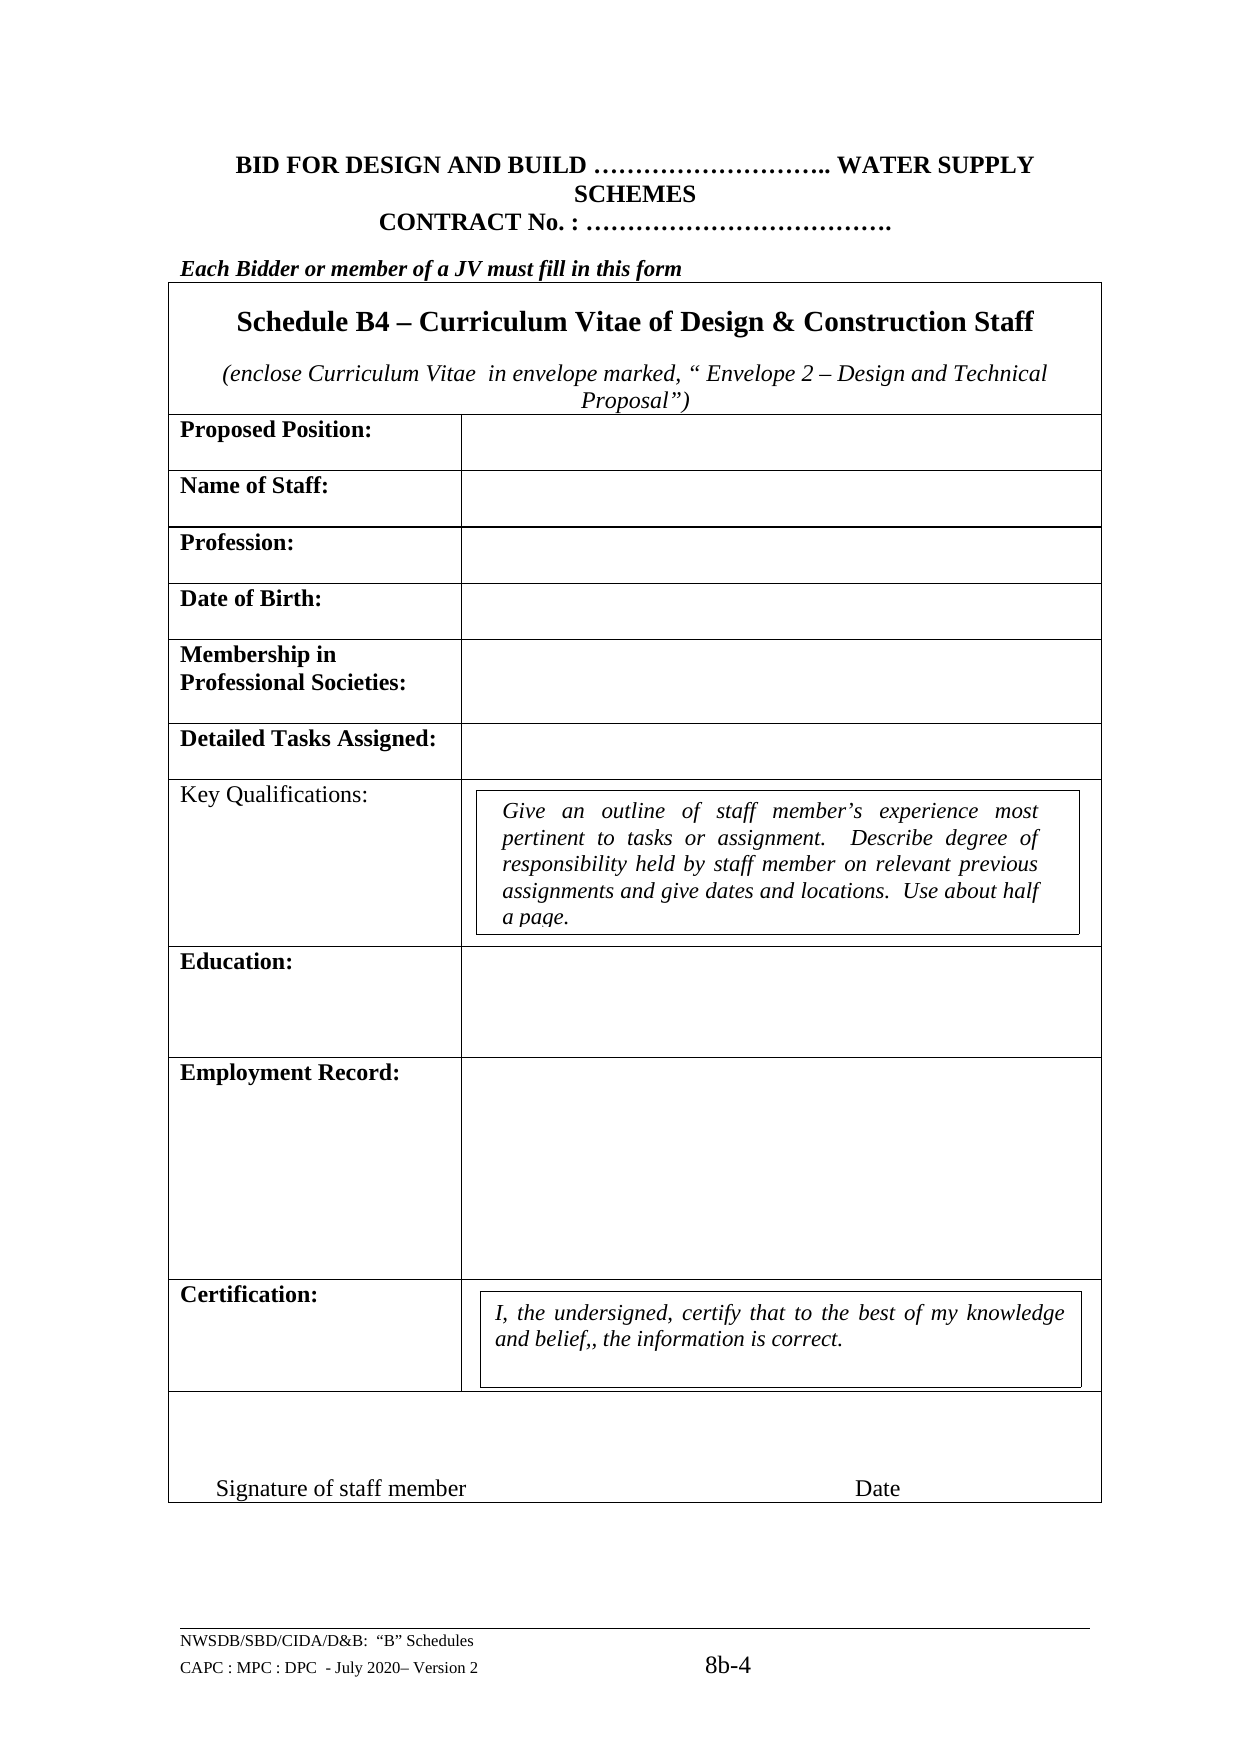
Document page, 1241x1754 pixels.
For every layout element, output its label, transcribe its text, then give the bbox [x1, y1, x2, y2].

table_cell [462, 415, 1101, 470]
table_header Schedule B4 – Curriculum Vitae of Design & Construction Staff (enclose Curriculum Vitae in envelope marked, “ Envelope 2 – Design and Technical Proposal”) [169, 283, 1101, 414]
table_cell [462, 947, 1101, 1057]
table_cell Education: [169, 947, 461, 1057]
text CONTRACT No. : ………………………………. [180, 207, 1090, 236]
table_cell Signature of staff member Date [169, 1392, 1101, 1502]
table_cell [462, 584, 1101, 639]
table_cell [462, 780, 1101, 946]
text Each Bidder or member of a JV must fill in this form [180, 255, 1090, 282]
table_cell Membership in Professional Societies: [169, 640, 461, 723]
table_cell [462, 640, 1101, 723]
table_cell Key Qualifications: [169, 780, 461, 946]
table_cell Date of Birth: [169, 584, 461, 639]
table_cell Name of Staff: [169, 471, 461, 526]
table_cell [462, 528, 1101, 583]
table_cell [462, 724, 1101, 779]
text BID FOR DESIGN AND BUILD ……………………….. WATER SUPPLY SCHEMES [180, 150, 1090, 207]
table_cell Employment Record: [169, 1058, 461, 1279]
table_cell Proposed Position: [169, 415, 461, 470]
table_cell [462, 1058, 1101, 1279]
table_cell Detailed Tasks Assigned: [169, 724, 461, 779]
table_cell Profession: [169, 528, 461, 583]
table_cell [462, 1280, 1101, 1391]
table_cell Certification: [169, 1280, 461, 1391]
table_cell [462, 471, 1101, 526]
